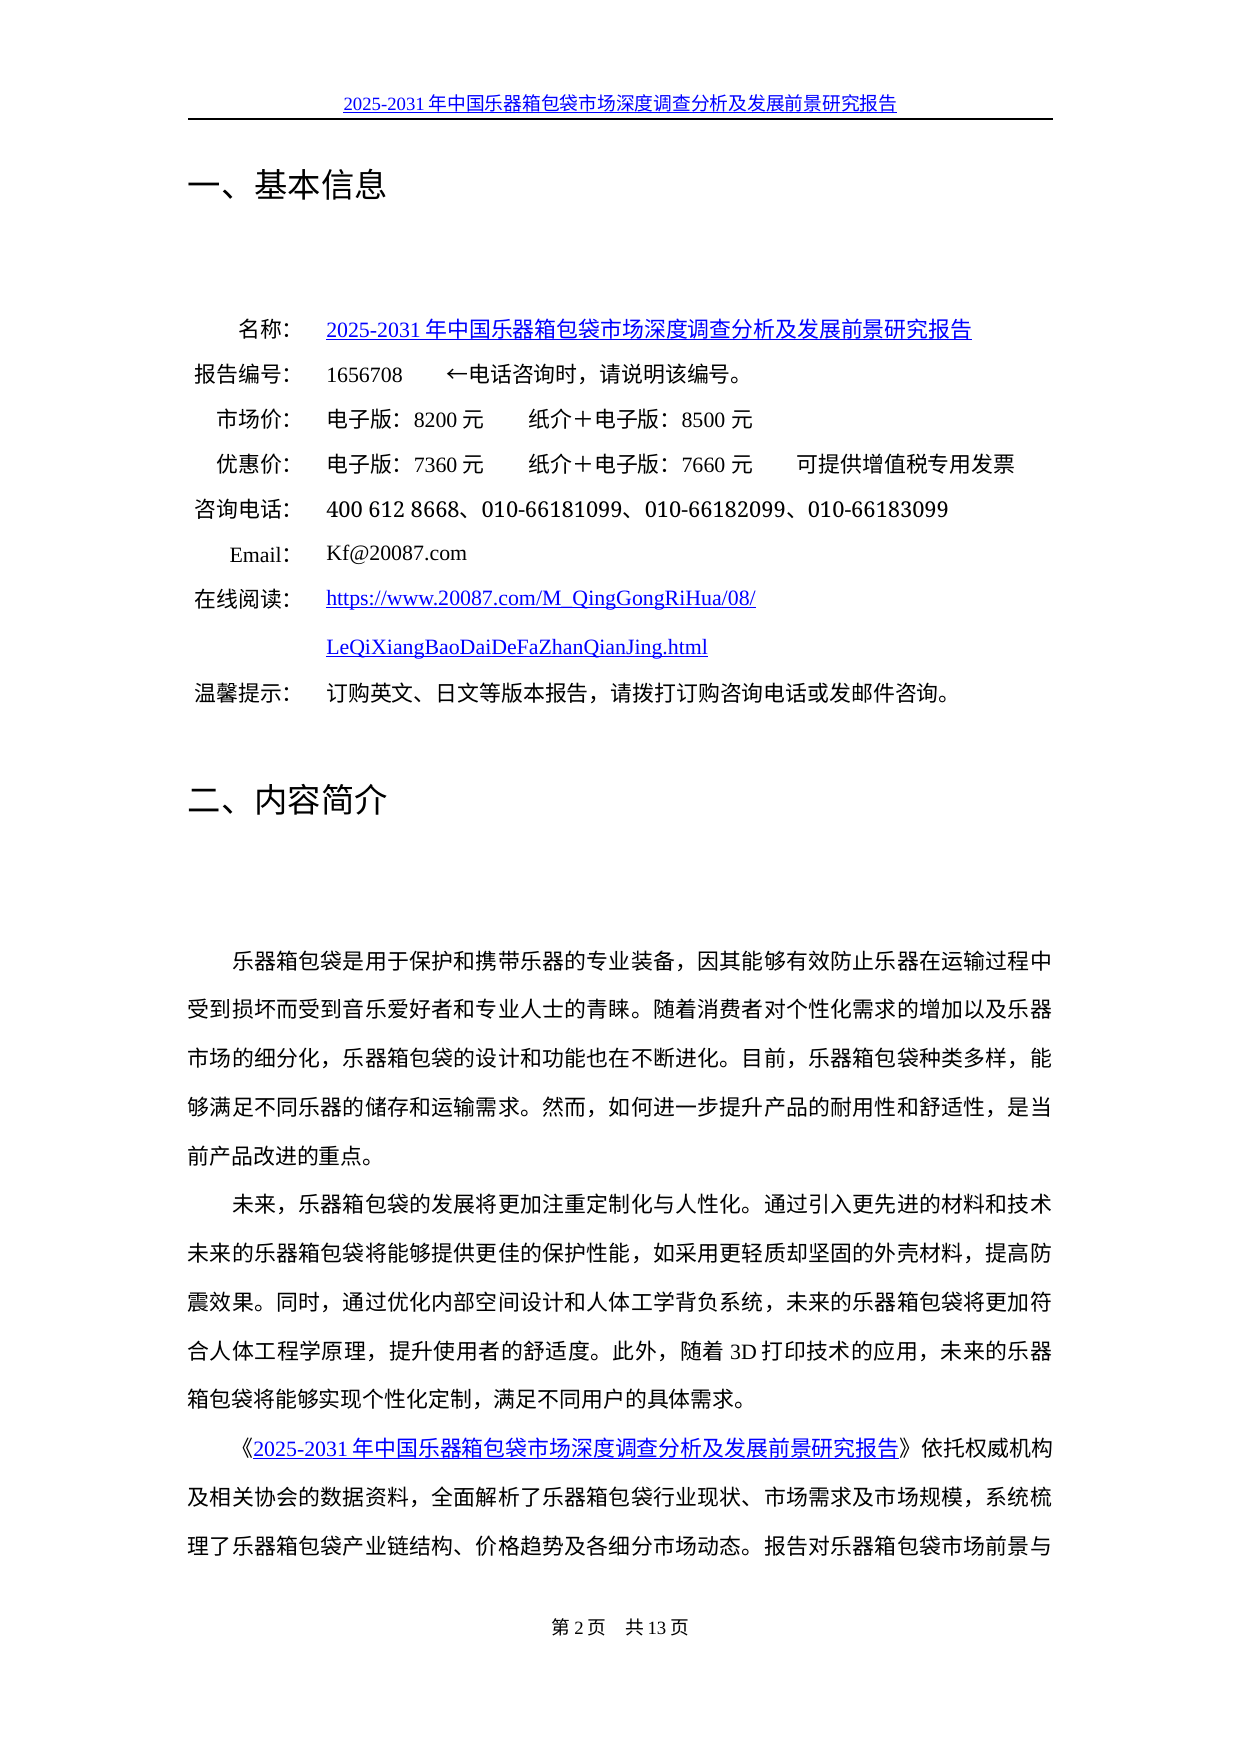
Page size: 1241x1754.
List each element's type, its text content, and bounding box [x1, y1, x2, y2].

table_header 2025-2031年中国乐器箱包袋市场深度调查分析及发展前景研究报告 [315, 312, 1073, 357]
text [187, 943, 1053, 1561]
table_cell 温馨提示： [167, 675, 315, 720]
table_cell 市场价： [167, 402, 315, 447]
table_cell 咨询电话： [167, 492, 315, 537]
table_cell 400 612 8668、010-66181099、010-66182099、010-66183099 [315, 492, 1073, 537]
table_cell Kf@20087.com [315, 537, 1073, 582]
table_cell 电子版：8200 元 纸介＋电子版：8500 元 [315, 402, 1073, 447]
table_cell 优惠价： [167, 447, 315, 492]
table_cell Email： [167, 537, 315, 582]
table_cell 订购英文、日文等版本报告，请拨打订购咨询电话或发邮件咨询。 [315, 675, 1073, 720]
table_header 名称： [167, 312, 315, 357]
title 二、内容简介 [187, 766, 1053, 831]
table_cell 1656708 ←电话咨询时，请说明该编号。 [315, 357, 1073, 402]
table_cell [315, 582, 1073, 675]
table_cell 在线阅读： [167, 582, 315, 675]
title 一、基本信息 [187, 150, 1053, 215]
table_cell 电子版：7360 元 纸介＋电子版：7660 元 可提供增值税专用发票 [315, 447, 1073, 492]
table_cell 报告编号： [167, 357, 315, 402]
